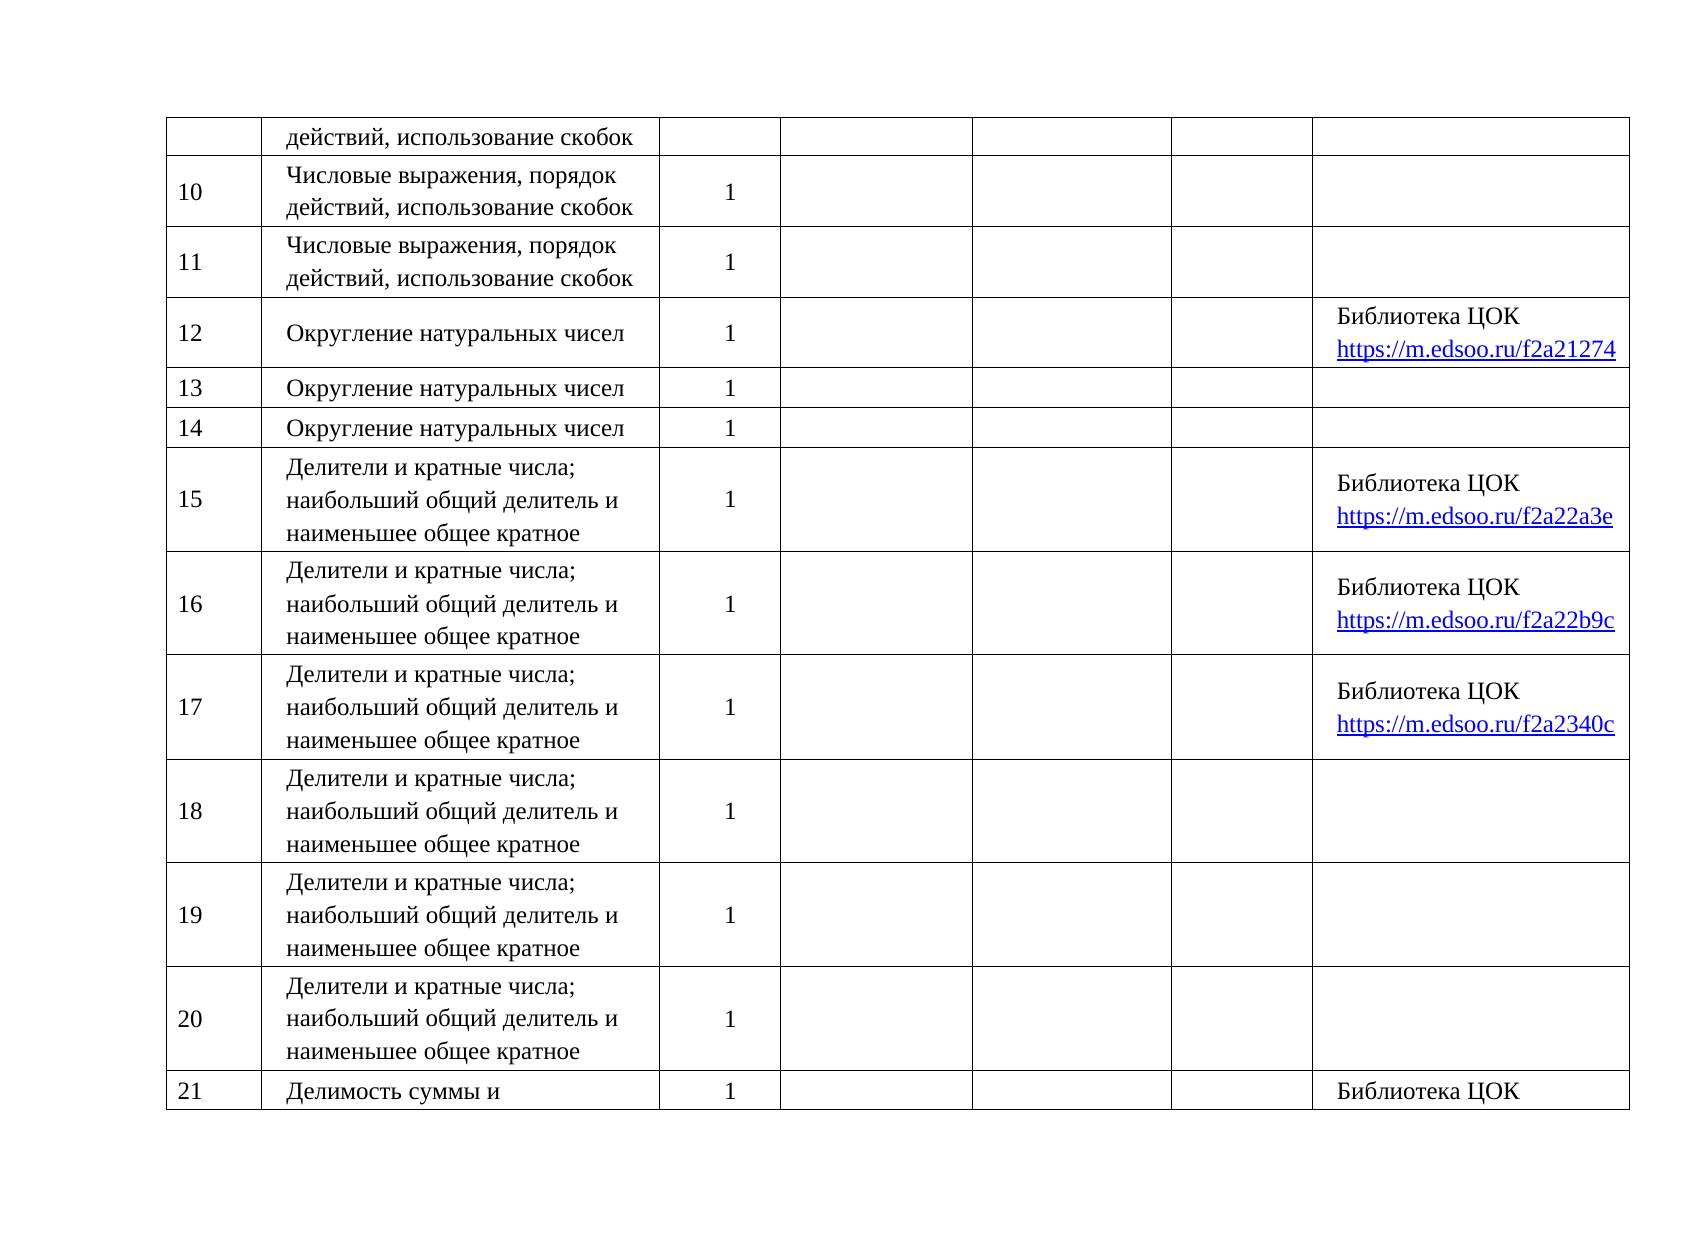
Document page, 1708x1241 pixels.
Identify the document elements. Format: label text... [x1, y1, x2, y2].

table_cell Округление натуральных чисел [262, 368, 659, 407]
table_cell [1313, 760, 1629, 862]
table_header действий, использование скобок [262, 118, 659, 155]
table_cell 21 [167, 1071, 261, 1109]
table_cell [781, 967, 972, 1070]
table_cell Делители и кратные числа; наибольший общий делитель и наименьшее общее кратное [262, 863, 659, 966]
table_cell [973, 298, 1171, 367]
table_header [660, 118, 780, 155]
table_cell [1172, 552, 1312, 654]
table_cell [1172, 448, 1312, 551]
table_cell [262, 156, 659, 226]
table_cell [1172, 408, 1312, 447]
table_cell Делители и кратные числа; наибольший общий делитель и наименьшее общее кратное [262, 552, 659, 654]
table_cell 1 [660, 368, 780, 407]
table_cell Делители и кратные числа; наибольший общий делитель и наименьшее общее кратное [262, 655, 659, 758]
table_cell [973, 655, 1171, 758]
table_cell 17 [167, 655, 261, 758]
table_cell [1172, 227, 1312, 297]
table_cell [1172, 298, 1312, 367]
table_header [781, 118, 972, 155]
table_cell [1172, 863, 1312, 966]
table_cell [1172, 760, 1312, 862]
table_header [1313, 118, 1629, 155]
table_cell [781, 227, 972, 297]
table_cell [973, 227, 1171, 297]
table_cell Библиотека ЦОК https://m.edsoo.ru/f2a21274 [1313, 298, 1629, 367]
table_cell Делители и кратные числа; наибольший общий делитель и наименьшее общее кратное [262, 967, 659, 1070]
table_cell 1 [660, 408, 780, 447]
table_cell Библиотека ЦОК [1313, 1071, 1629, 1109]
table_cell [1172, 156, 1312, 226]
table_cell [1313, 408, 1629, 447]
table_cell 10 [167, 156, 261, 226]
table_cell [973, 156, 1171, 226]
table_cell [973, 368, 1171, 407]
table_cell [781, 1071, 972, 1109]
table_cell Библиотека ЦОК https://m.edsoo.ru/f2a22a3e [1313, 448, 1629, 551]
table_cell Делители и кратные числа; наибольший общий делитель и наименьшее общее кратное [262, 448, 659, 551]
table_cell 1 [660, 298, 780, 367]
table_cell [262, 227, 659, 297]
table_cell 1 [660, 967, 780, 1070]
table_cell 20 [167, 967, 261, 1070]
table_cell [781, 156, 972, 226]
table_cell 11 [167, 227, 261, 297]
table_cell [1172, 967, 1312, 1070]
table_cell [973, 863, 1171, 966]
table_cell [973, 967, 1171, 1070]
table_cell Делители и кратные числа; наибольший общий делитель и наименьшее общее кратное [262, 760, 659, 862]
table_cell [1172, 655, 1312, 758]
table_cell [781, 408, 972, 447]
table_cell 1 [660, 552, 780, 654]
table_cell [1313, 967, 1629, 1070]
table_header [1172, 118, 1312, 155]
table_cell Округление натуральных чисел [262, 298, 659, 367]
table_cell [781, 368, 972, 407]
table_cell [1172, 1071, 1312, 1109]
table_cell 18 [167, 760, 261, 862]
table_cell Делимость суммы и [262, 1071, 659, 1109]
table_cell [781, 760, 972, 862]
table_cell [1313, 863, 1629, 966]
table_cell [973, 1071, 1171, 1109]
table_cell [973, 448, 1171, 551]
table_cell 1 [660, 655, 780, 758]
table_cell [973, 552, 1171, 654]
table_cell 19 [167, 863, 261, 966]
table_cell 1 [660, 227, 780, 297]
table_cell [781, 298, 972, 367]
table_cell [1313, 227, 1629, 297]
table_cell [973, 760, 1171, 862]
table_cell 1 [660, 1071, 780, 1109]
table_cell [781, 655, 972, 758]
table_cell 13 [167, 368, 261, 407]
table_cell [1172, 368, 1312, 407]
table_cell Библиотека ЦОК https://m.edsoo.ru/f2a2340c [1313, 655, 1629, 758]
table_cell 1 [660, 156, 780, 226]
table_cell 14 [167, 408, 261, 447]
table_header [973, 118, 1171, 155]
table_cell 1 [660, 863, 780, 966]
table_cell 1 [660, 448, 780, 551]
table_cell 1 [660, 760, 780, 862]
table_cell [1313, 156, 1629, 226]
table_cell [781, 863, 972, 966]
table_cell [973, 408, 1171, 447]
table_cell 12 [167, 298, 261, 367]
table_cell [781, 448, 972, 551]
table_cell [781, 552, 972, 654]
table_cell 15 [167, 448, 261, 551]
table_cell [1313, 368, 1629, 407]
table_header [167, 118, 261, 155]
table_cell 16 [167, 552, 261, 654]
table_cell Библиотека ЦОК https://m.edsoo.ru/f2a22b9c [1313, 552, 1629, 654]
table_cell Округление натуральных чисел [262, 408, 659, 447]
